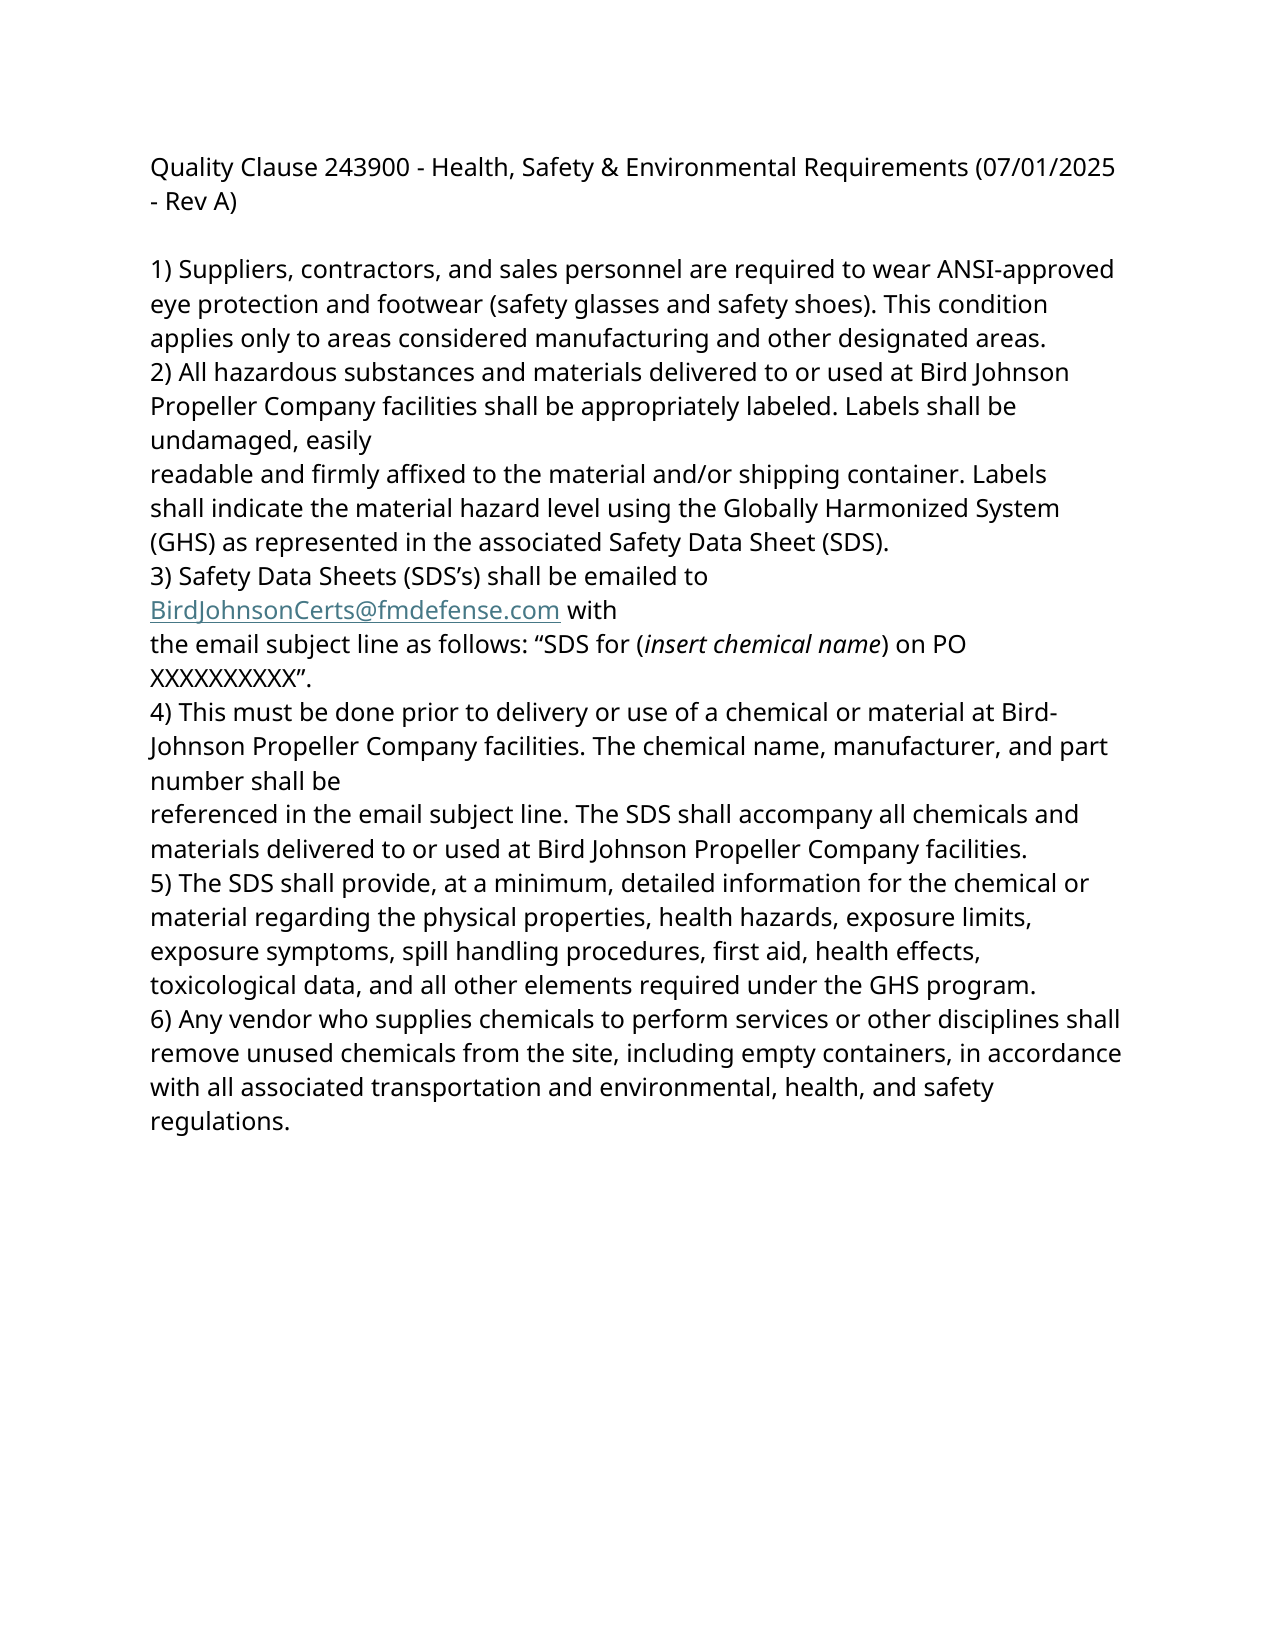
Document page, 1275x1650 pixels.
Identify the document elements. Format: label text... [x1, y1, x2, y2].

text toxicological data, and all other elements required under the GHS program. [150, 967, 1125, 1002]
text remove unused chemicals from the site, including empty containers, in accordance [150, 1036, 1125, 1070]
text 5) The SDS shall provide, at a minimum, detailed information for the chemical or [150, 865, 1125, 899]
text readable and firmly affixed to the material and/or shipping container. Labels [150, 457, 1125, 491]
text 2) All hazardous substances and materials delivered to or used at Bird Johnson Propeller Company facilities shall be appropriately labeled. Labels shall be undamaged, easily [150, 354, 1125, 457]
text 4) This must be done prior to delivery or use of a chemical or material at Bird-Johnson Propeller Company facilities. The chemical name, manufacturer, and part number shall be [150, 695, 1125, 797]
text applies only to areas considered manufacturing and other designated areas. [150, 320, 1125, 354]
text Quality Clause 243900 - Health, Safety & Environmental Requirements (07/01/2025 - Rev A) [150, 150, 1125, 218]
text regulations. [150, 1104, 1125, 1138]
text 3) Safety Data Sheets (SDS’s) shall be emailed to BirdJohnsonCerts@fmdefense.com with [150, 559, 1125, 627]
text shall indicate the material hazard level using the Globally Harmonized System [150, 491, 1125, 525]
text exposure symptoms, spill handling procedures, first aid, health effects, [150, 933, 1125, 967]
text XXXXXXXXXX”. [150, 661, 1125, 695]
text material regarding the physical properties, health hazards, exposure limits, [150, 899, 1125, 933]
text the email subject line as follows: “SDS for (insert chemical name) on PO [150, 627, 1125, 661]
text eye protection and footwear (safety glasses and safety shoes). This condition [150, 286, 1125, 320]
text materials delivered to or used at Bird Johnson Propeller Company facilities. [150, 831, 1125, 865]
text referenced in the email subject line. The SDS shall accompany all chemicals and [150, 797, 1125, 831]
text (GHS) as represented in the associated Safety Data Sheet (SDS). [150, 525, 1125, 559]
text with all associated transportation and environmental, health, and safety [150, 1070, 1125, 1104]
text 1) Suppliers, contractors, and sales personnel are required to wear ANSI-approved [150, 252, 1125, 286]
text 6) Any vendor who supplies chemicals to perform services or other disciplines shall [150, 1002, 1125, 1036]
